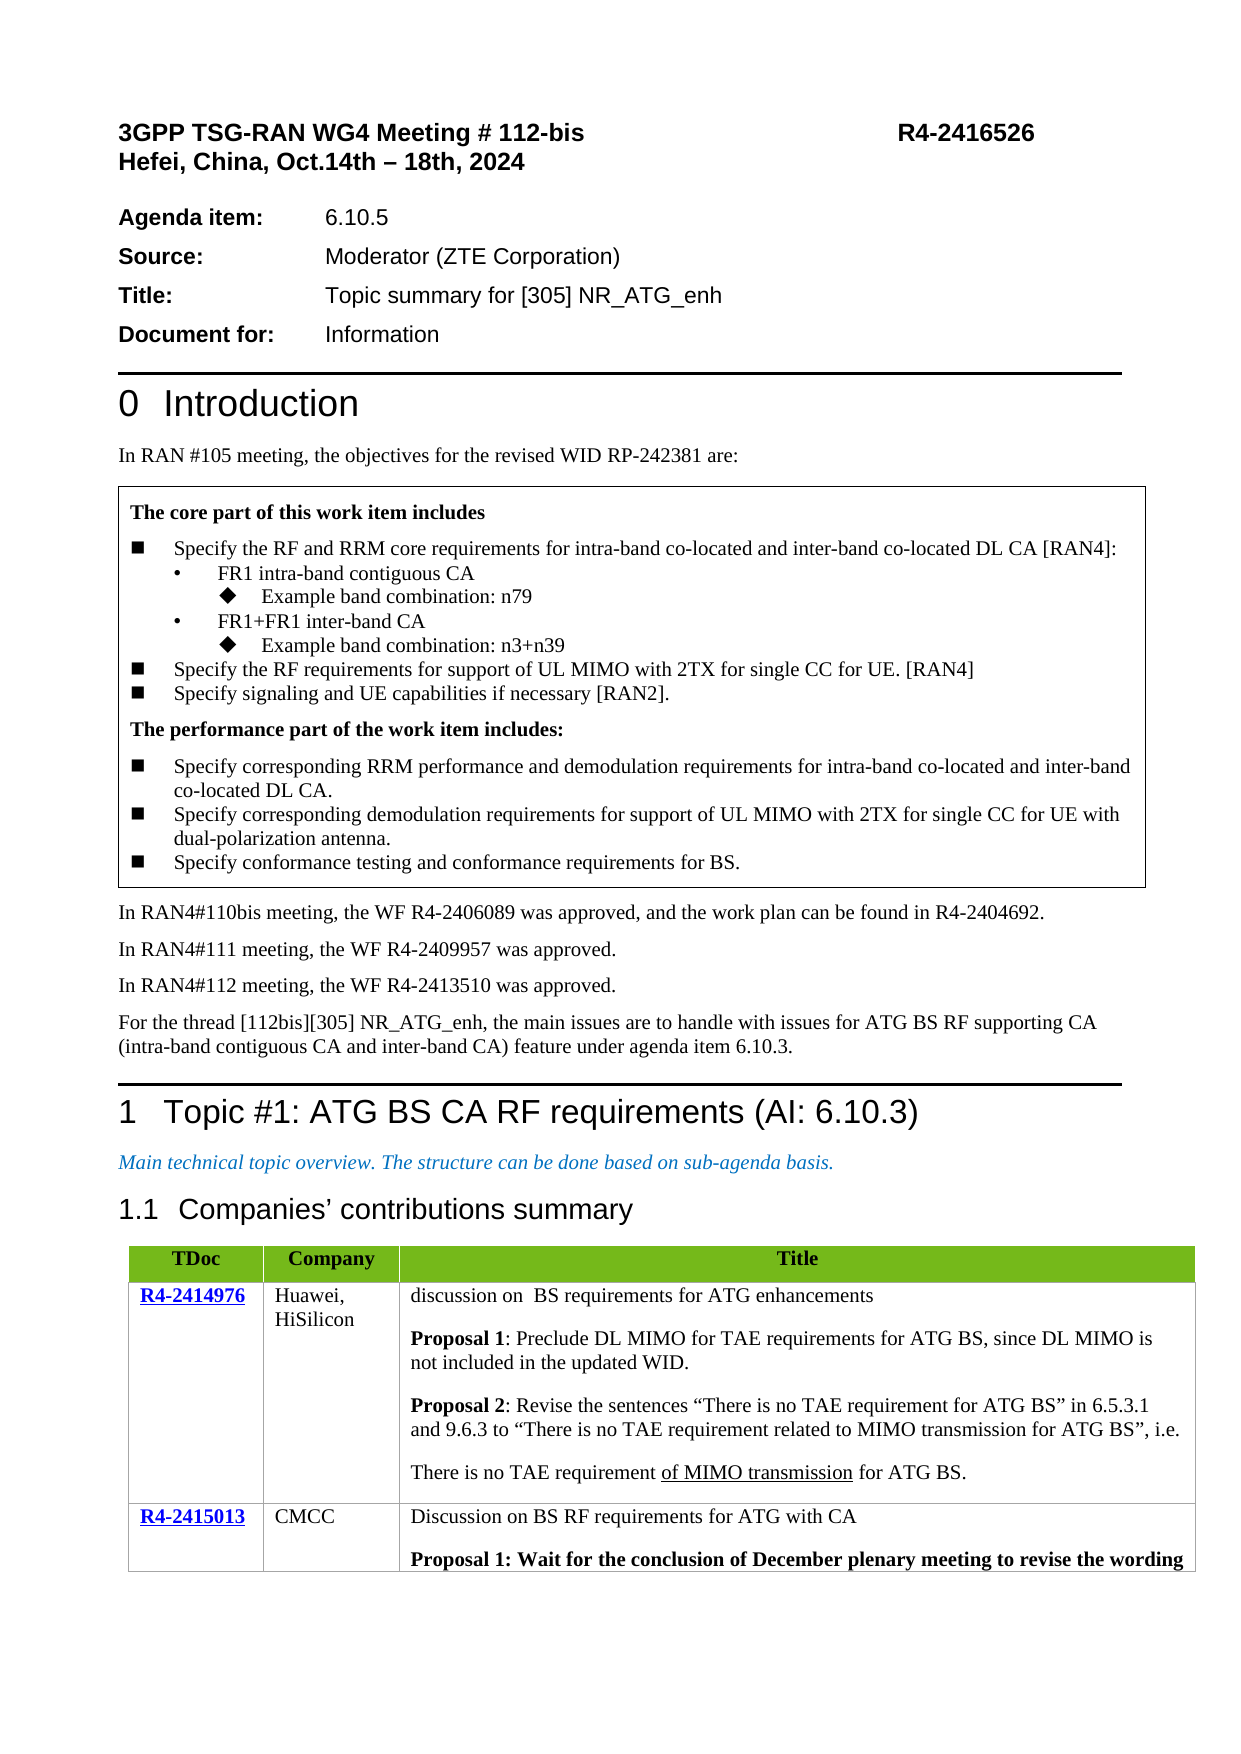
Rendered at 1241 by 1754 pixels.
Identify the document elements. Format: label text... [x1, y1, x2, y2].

subtitle Introduction [118, 375, 1122, 425]
text In RAN #105 meeting, the objectives for the revised WID RP-242381 are: [118, 443, 1122, 467]
text Main technical topic overview. The structure can be done based on sub-agenda basis. [118, 1149, 1122, 1174]
table_header Title [400, 1246, 1195, 1282]
text 3GPP TSG-RAN WG4 Meeting # 112-bis R4-2416526 [118, 118, 1122, 147]
text In RAN4#110bis meeting, the WF R4-2406089 was approved, and the work plan can be found in R4-2404692. [118, 900, 1122, 924]
text Hefei, China, Oct.14th – 18th, 2024 [118, 147, 1122, 176]
table_cell R4-2415013 [129, 1504, 263, 1571]
table_cell Huawei, HiSilicon [264, 1283, 399, 1503]
table_cell R4-2414976 [129, 1283, 263, 1503]
subtitle Companies’ contributions summary [118, 1192, 1122, 1226]
text In RAN4#112 meeting, the WF R4-2413510 was approved. [118, 973, 1122, 997]
text For the thread [112bis][305] NR_ATG_enh, the main issues are to handle with issues for ATG BS RF supporting CA (intra-band contiguous CA and inter-band CA) feature under agenda item 6.10.3. [118, 1010, 1122, 1058]
text Agenda item: 6.10.5 [118, 204, 1122, 231]
text Title: Topic summary for [305] NR_ATG_enh [118, 282, 1122, 308]
text Source: Moderator (ZTE Corporation) [118, 243, 1122, 269]
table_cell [400, 1504, 1195, 1571]
text Document for: Information [118, 321, 1122, 347]
text In RAN4#111 meeting, the WF R4-2409957 was approved. [118, 937, 1122, 961]
table_header The core part of this work item includes Specify the RF and RRM core requirements for intra-band co-located and inter-band co-located DL CA [RAN4]: FR1 intra-band contiguous CA Example band combination: n79 FR1+FR1 inter-band CA Example band combination: n3+n39 Specify the RF requirements for support of UL MIMO with 2TX for single CC for UE. [RAN4] Specify signaling and UE capabilities if necessary [RAN2]. The performance part of the work item includes: Specify corresponding RRM performance and demodulation requirements for intra-band co-located and inter-band co-located DL CA. Specify corresponding demodulation requirements for support of UL MIMO with 2TX for single CC for UE with dual-polarization antenna. Specify conformance testing and conformance requirements for BS. [119, 487, 1145, 887]
table_cell CMCC [264, 1504, 399, 1571]
table_cell discussion on BS requirements for ATG enhancements Proposal 1: Preclude DL MIMO for TAE requirements for ATG BS, since DL MIMO is not included in the updated WID. Proposal 2: Revise the sentences “There is no TAE requirement for ATG BS” in 6.5.3.1 and 9.6.3 to “There is no TAE requirement related to MIMO transmission for ATG BS”, i.e. There is no TAE requirement of MIMO transmission for ATG BS. [400, 1283, 1195, 1503]
table_header TDoc [129, 1246, 263, 1282]
table_header Company [264, 1246, 399, 1282]
subtitle Topic #1: ATG BS CA RF requirements (AI: 6.10.3) [118, 1086, 1122, 1131]
